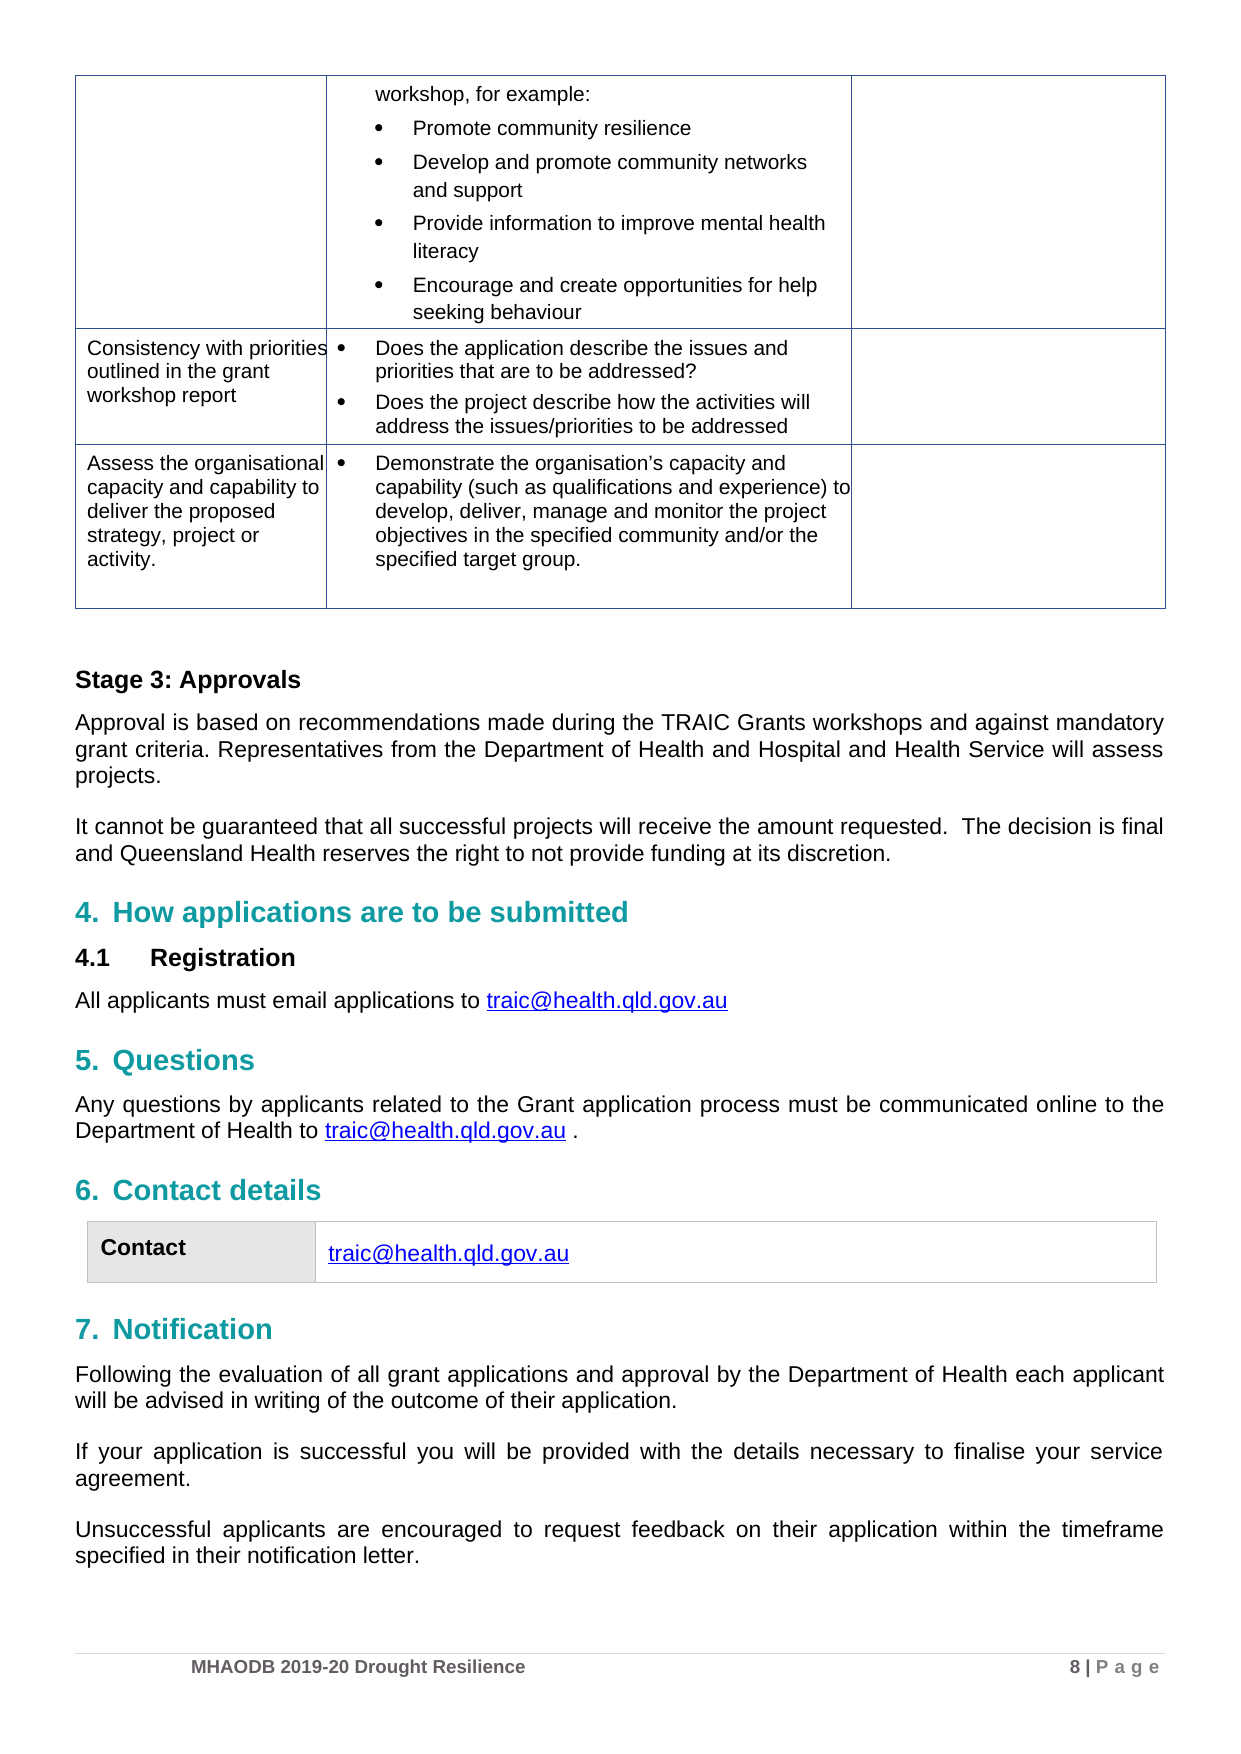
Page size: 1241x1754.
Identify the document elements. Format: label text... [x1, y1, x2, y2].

subtitle Registration [75, 943, 1165, 972]
subtitle How applications are to be submitted [75, 895, 1165, 929]
text All applicants must email applications to traic@health.qld.gov.au [75, 987, 1165, 1014]
table_cell [852, 445, 1165, 607]
table_cell [852, 329, 1165, 444]
table_header traic@health.qld.gov.au [316, 1222, 1156, 1282]
subtitle Contact details [75, 1173, 1165, 1206]
subtitle Questions [75, 1043, 1165, 1076]
subtitle Stage 3: Approvals [75, 665, 1165, 694]
text It cannot be guaranteed that all successful projects will receive the amount requested. The decision is final and Queensland Health reserves the right to not provide funding at its discretion. [75, 813, 1165, 866]
table_cell Consistency with priorities outlined in the grant workshop report [76, 329, 326, 444]
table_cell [327, 76, 851, 328]
list Notification [75, 1312, 1165, 1346]
table_cell [852, 76, 1165, 328]
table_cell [76, 76, 326, 328]
table_header Contact [88, 1222, 315, 1282]
text Following the evaluation of all grant applications and approval by the Department of Health each applicant will be advised in writing of the outcome of their application. [75, 1361, 1165, 1413]
text Any questions by applicants related to the Grant application process must be communicated online to the Department of Health to traic@health.qld.gov.au . [75, 1091, 1165, 1144]
table_cell Assess the organisational capacity and capability to deliver the proposed strategy, project or activity. [76, 445, 326, 607]
text If your application is successful you will be provided with the details necessary to finalise your service agreement. [75, 1438, 1165, 1491]
table_cell Does the application describe the issues and priorities that are to be addressed? Does the project describe how the activities will address the issues/priorities to be addressed [327, 329, 851, 444]
text Approval is based on recommendations made during the TRAIC Grants workshops and against mandatory grant criteria. Representatives from the Department of Health and Hospital and Health Service will assess projects. [75, 709, 1165, 788]
table_cell Demonstrate the organisation’s capacity and capability (such as qualifications and experience) to develop, deliver, manage and monitor the project objectives in the specified community and/or the specified target group. [327, 445, 851, 607]
text Unsuccessful applicants are encouraged to request feedback on their application within the timeframe specified in their notification letter. [75, 1516, 1165, 1569]
